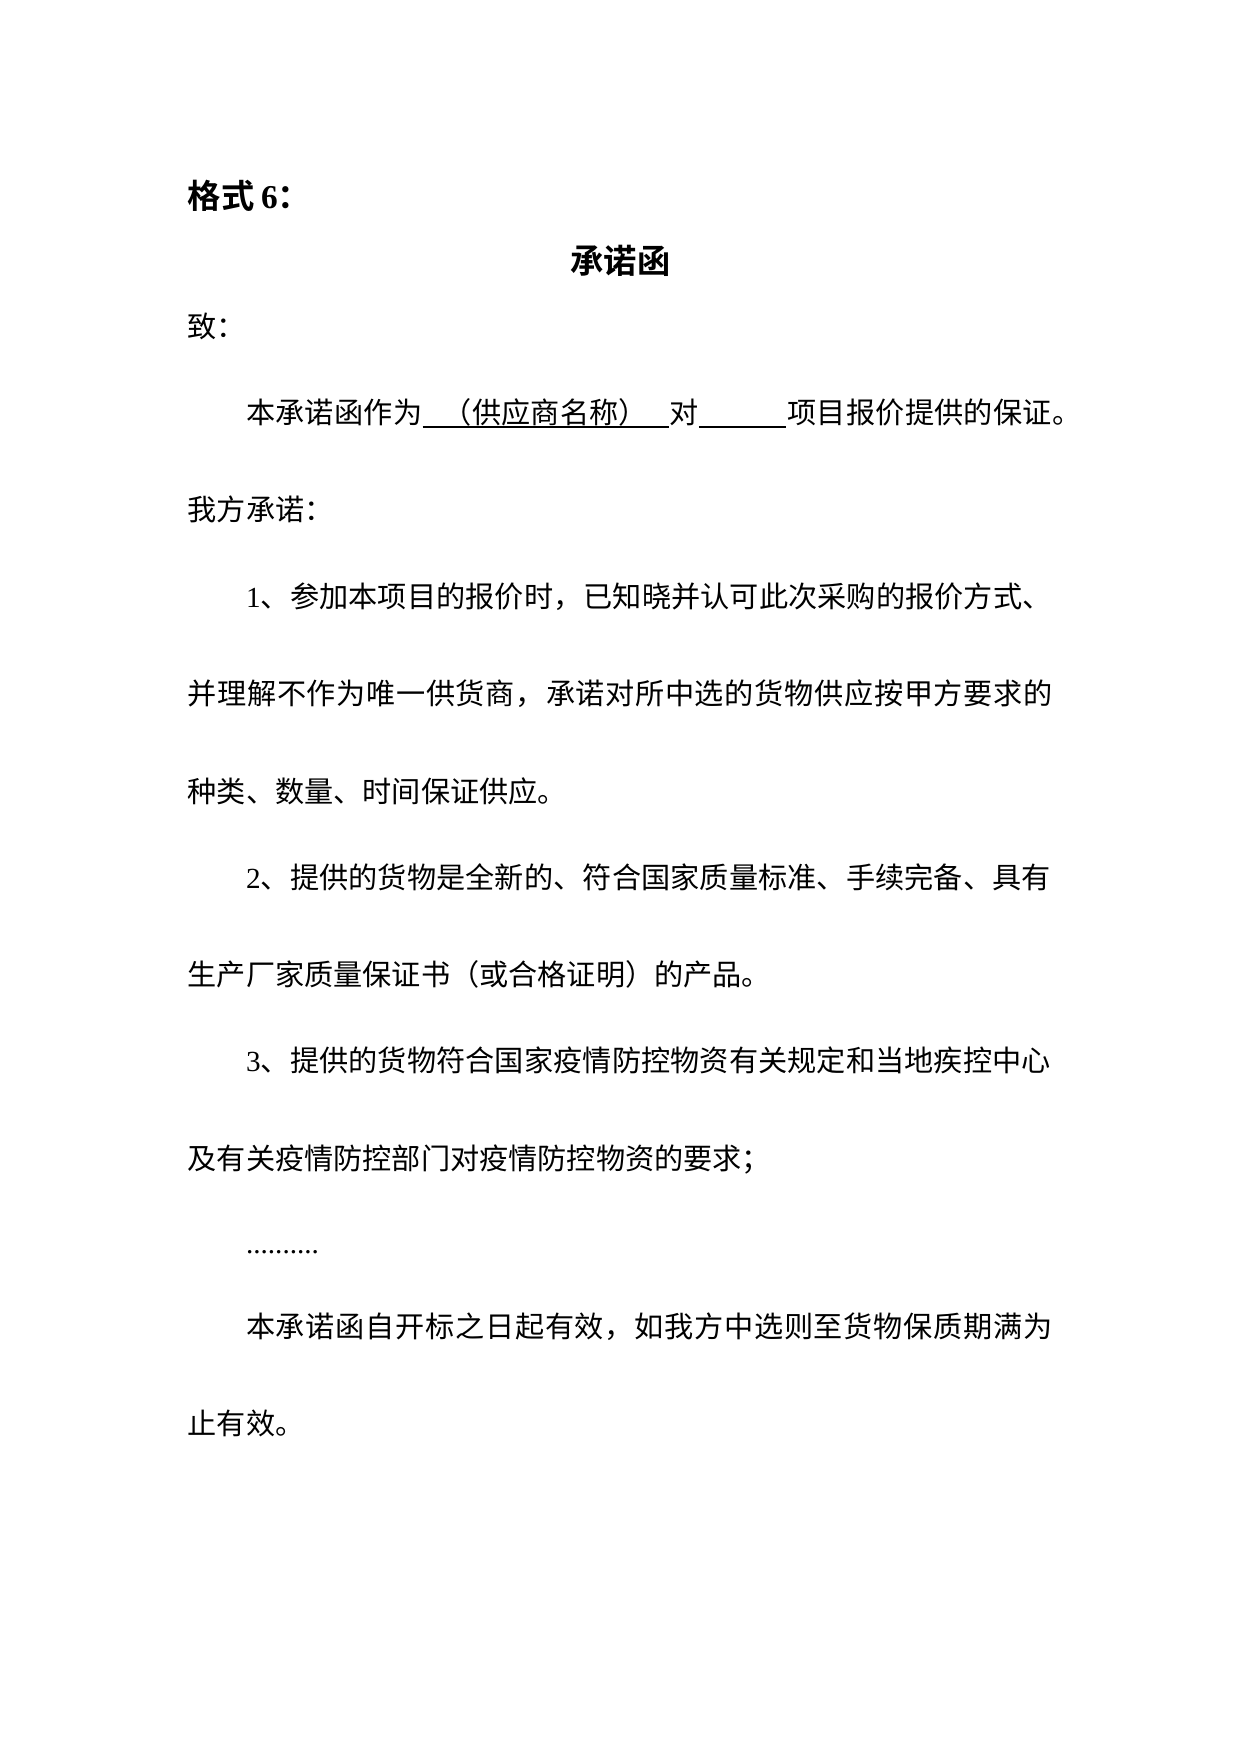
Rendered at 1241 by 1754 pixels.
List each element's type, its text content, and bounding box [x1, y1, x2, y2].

text 格式6： [187, 162, 1053, 227]
list .......... [187, 1210, 1053, 1275]
list 1、参加本项目的报价时，已知晓并认可此次采购的报价方式、并理解不作为唯一供货商，承诺对所中选的货物供应按甲方要求的种类、数量、时间保证供应。 [187, 562, 1053, 822]
list 3、提供的货物符合国家疫情防控物资有关规定和当地疾控中心及有关疫情防控部门对疫情防控物资的要求； [187, 1027, 1053, 1189]
list 本承诺函自开标之日起有效，如我方中选则至货物保质期满为止有效。 [187, 1292, 1053, 1454]
list 2、提供的货物是全新的、符合国家质量标准、手续完备、具有生产厂家质量保证书（或合格证明）的产品。 [187, 843, 1053, 1005]
text 本承诺函作为 （供应商名称） 对 项目报价提供的保证。我方承诺： [187, 378, 1053, 541]
text 致： [187, 292, 1053, 357]
text 承诺函 [187, 227, 1053, 292]
